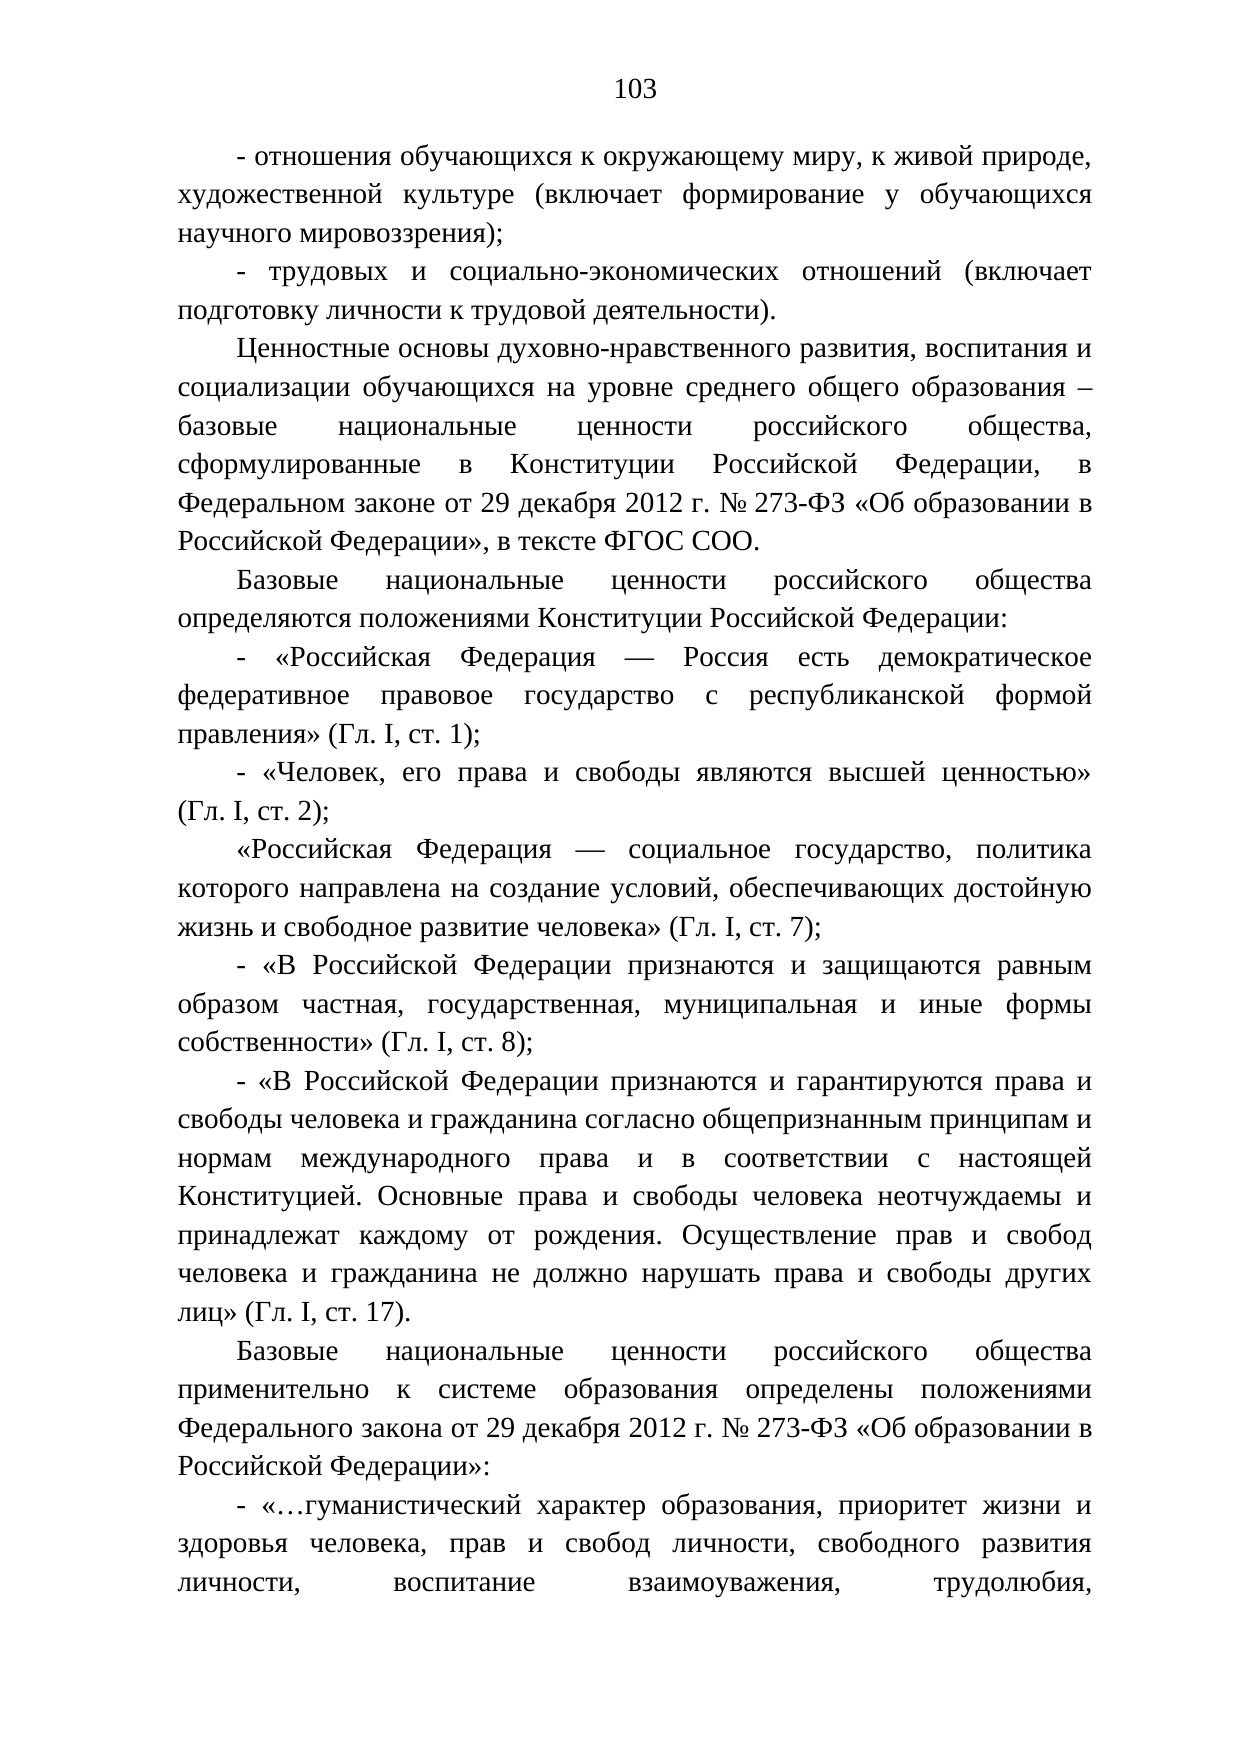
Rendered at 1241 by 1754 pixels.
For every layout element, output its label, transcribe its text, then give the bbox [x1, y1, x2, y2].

text - «В Российской Федерации признаются и защищаются равным образом частная, государственная, муниципальная и иные формы собственности» (Гл. I, ст. 8); [177, 947, 1093, 1058]
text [177, 1487, 1093, 1597]
text Ценностные основы духовно-нравственного развития, воспитания и социализации обучающихся на уровне среднего общего образования – базовые национальные ценности российского общества, сформулированные в Конституции Российской Федерации, в Федеральном законе от 29 декабря 2012 г. № 273-ФЗ «Об образовании в Российской Федерации», в тексте ФГОС СОО. [177, 331, 1093, 557]
text - «Российская Федерация — Россия есть демократическое федеративное правовое государство с республиканской формой правления» (Гл. I, ст. 1); [177, 639, 1093, 749]
text - «Человек, его права и свободы являются высшей ценностью» (Гл. I, ст. 2); [177, 754, 1093, 827]
text - отношения обучающихся к окружающему миру, к живой природе, художественной культуре (включает формирование у обучающихся научного мировоззрения); [177, 138, 1093, 248]
text «Российская Федерация — социальное государство, политика которого направлена на создание условий, обеспечивающих достойную жизнь и свободное развитие человека» (Гл. I, ст. 7); [177, 832, 1093, 942]
text Базовые национальные ценности российского общества применительно к системе образования определены положениями Федерального закона от 29 декабря 2012 г. № 273-ФЗ «Об образовании в Российской Федерации»: [177, 1333, 1093, 1482]
text Базовые национальные ценности российского общества определяются положениями Конституции Российской Федерации: [177, 562, 1093, 634]
text - «В Российской Федерации признаются и гарантируются права и свободы человека и гражданина согласно общепризнанным принципам и нормам международного права и в соответствии с настоящей Конституцией. Основные права и свободы человека неотчуждаемы и принадлежат каждому от рождения. Осуществление прав и свобод человека и гражданина не должно нарушать права и свободы других лиц» (Гл. I, ст. 17). [177, 1063, 1093, 1328]
text - трудовых и социально-экономических отношений (включает подготовку личности к трудовой деятельности). [177, 253, 1093, 326]
